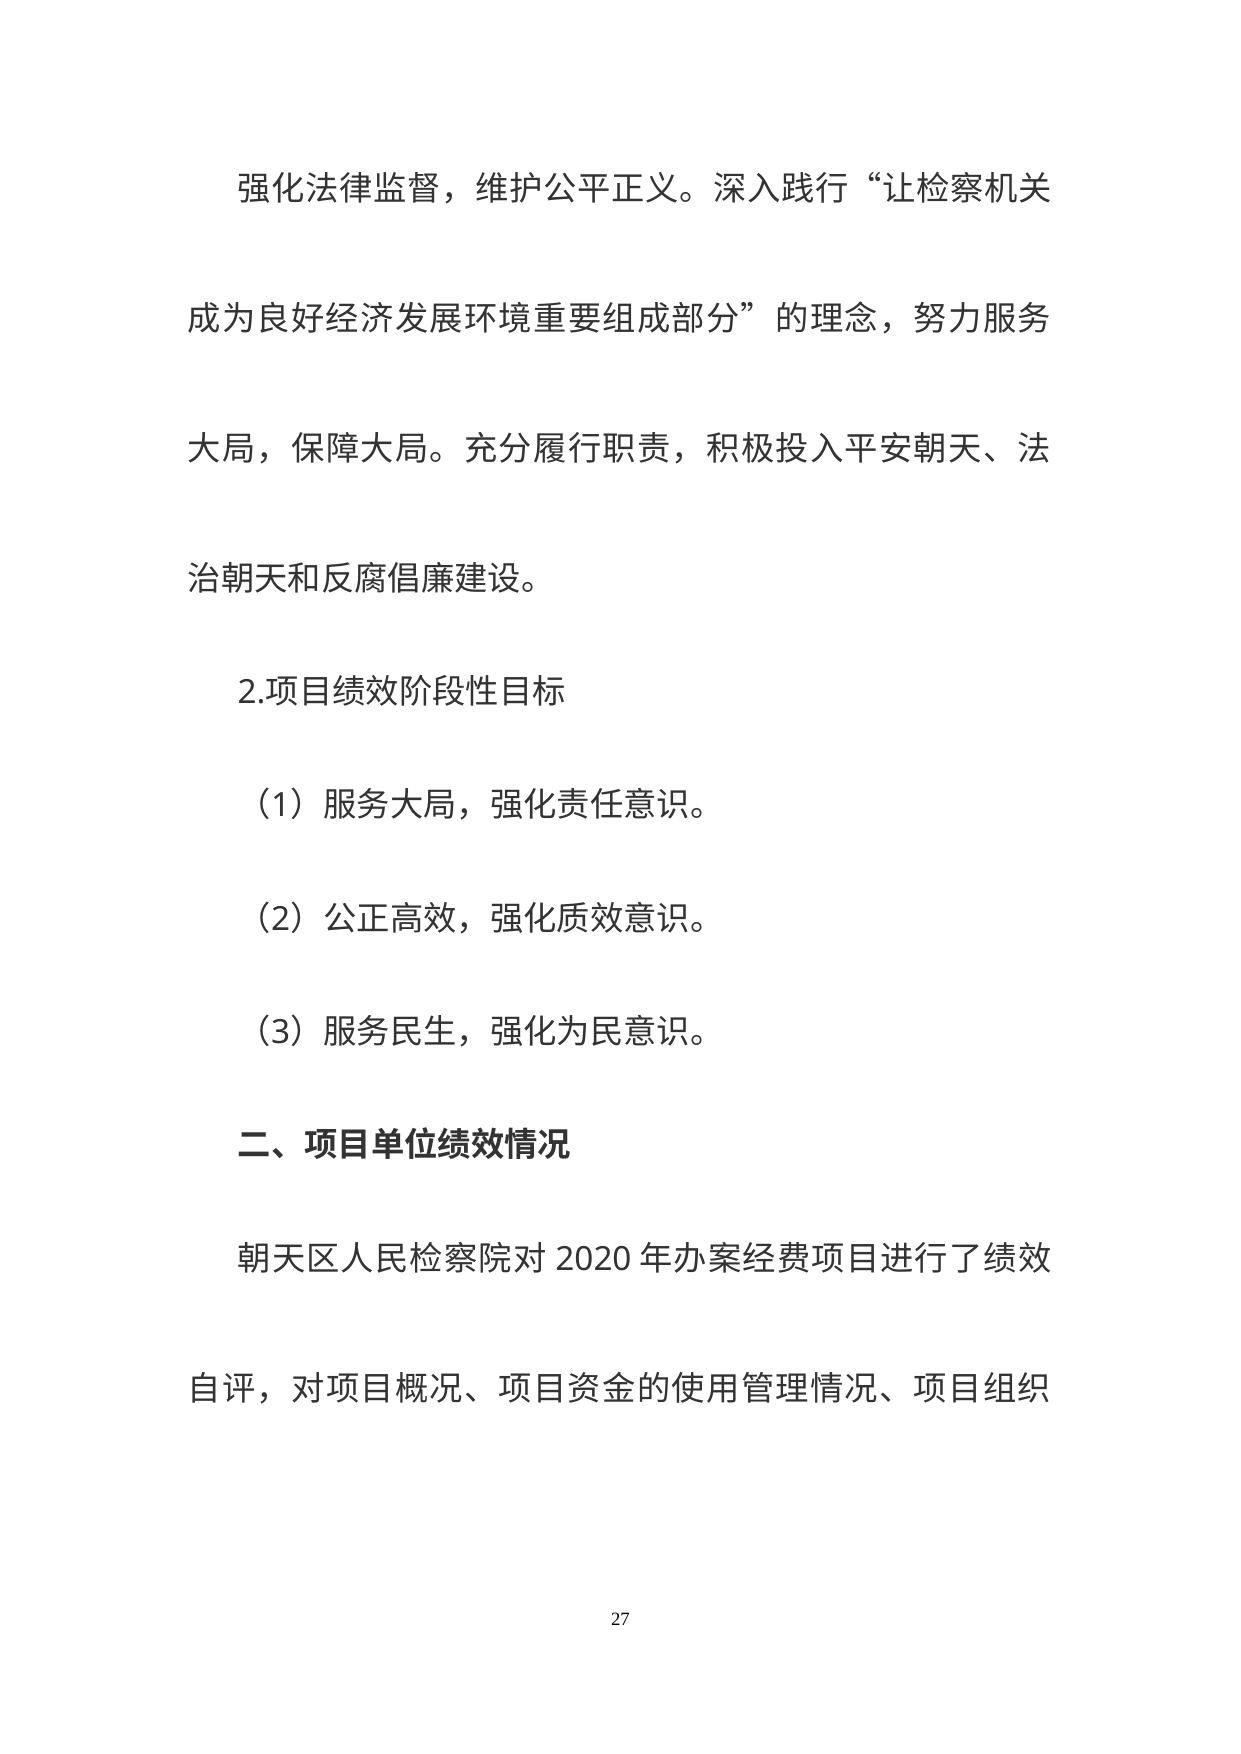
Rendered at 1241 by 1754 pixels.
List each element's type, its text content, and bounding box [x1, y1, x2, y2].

text 二、项目单位绩效情况 [187, 1110, 1053, 1175]
text （2）公正高效，强化质效意识。 [187, 883, 1053, 948]
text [187, 1223, 1053, 1418]
text （1）服务大局，强化责任意识。 [187, 769, 1053, 834]
text 强化法律监督，维护公平正义。深入践行“让检察机关成为良好经济发展环境重要组成部分”的理念，努力服务大局，保障大局。充分履行职责，积极投入平安朝天、法治朝天和反腐倡廉建设。 [187, 153, 1053, 608]
text 2.项目绩效阶段性目标 [187, 656, 1053, 721]
text （3）服务民生，强化为民意识。 [187, 996, 1053, 1061]
